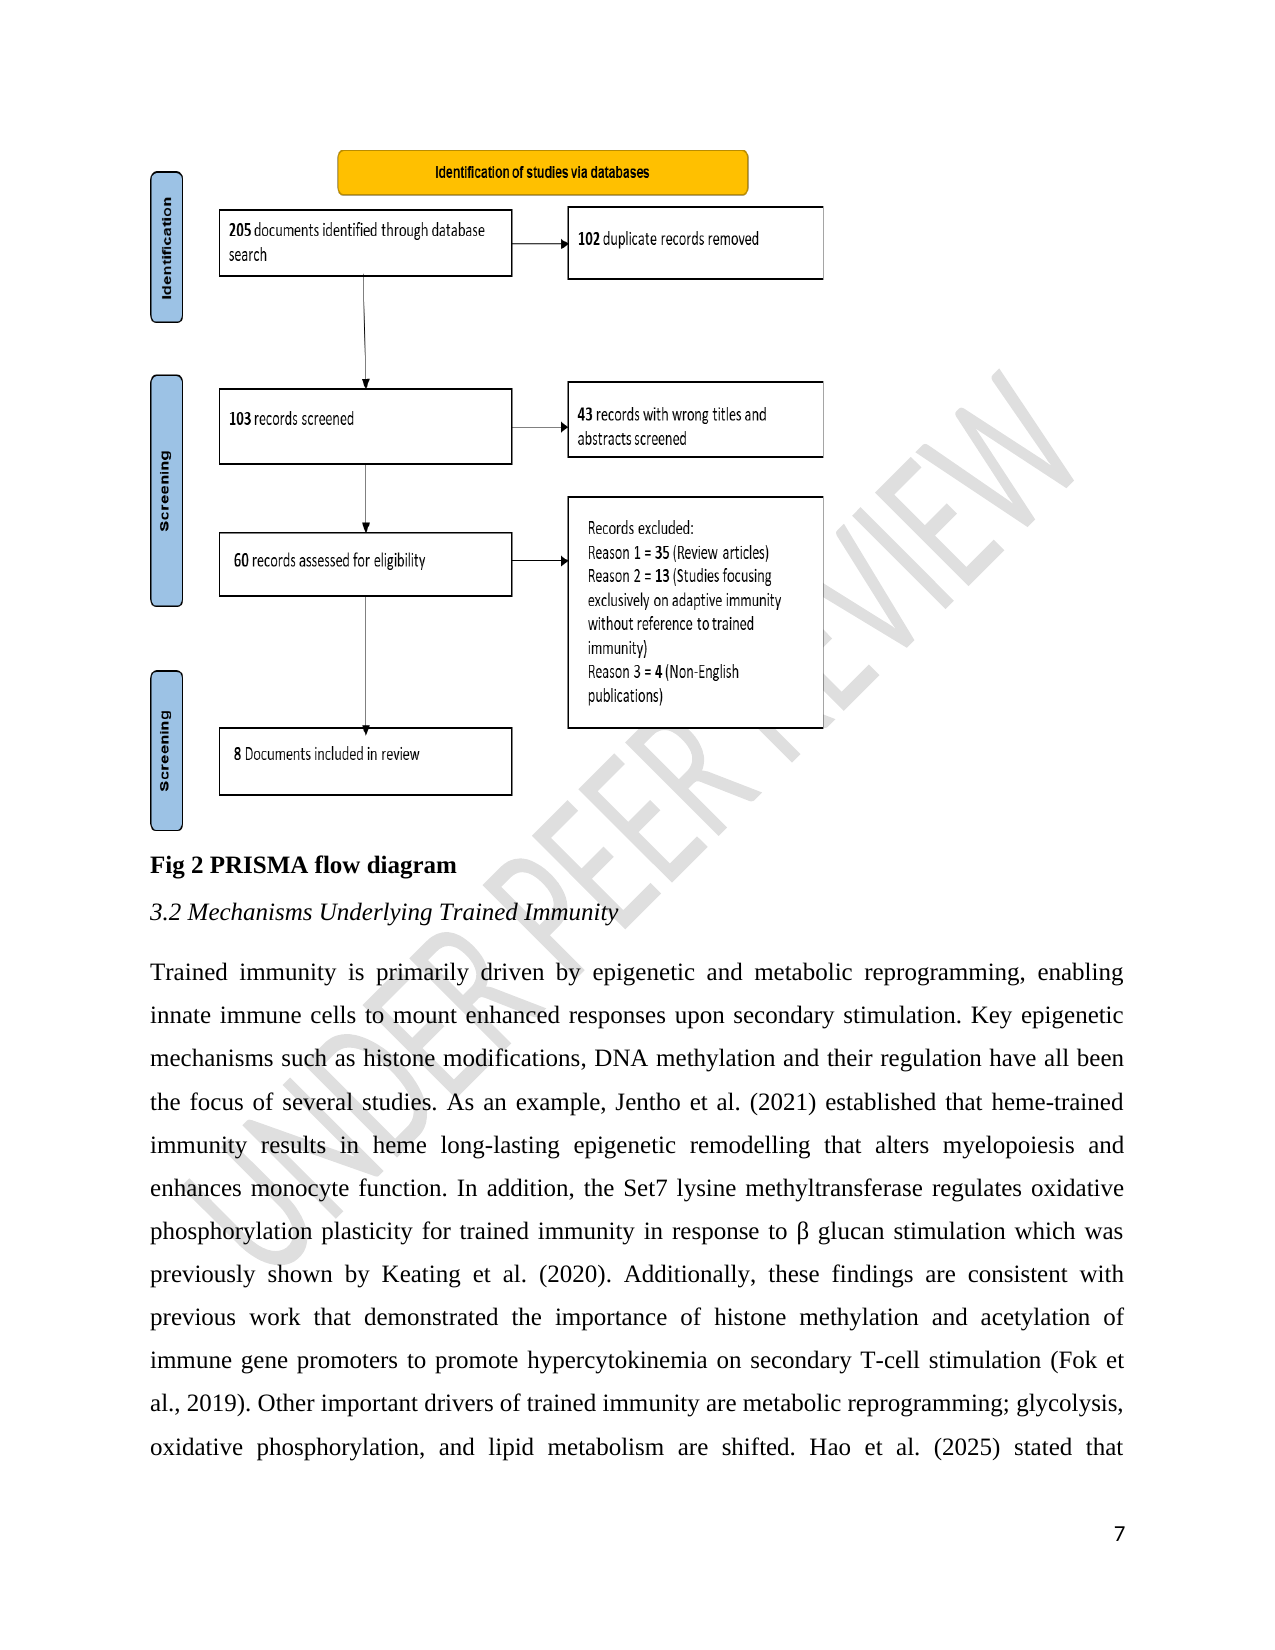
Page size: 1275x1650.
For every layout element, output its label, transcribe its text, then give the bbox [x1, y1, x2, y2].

text 3.2 Mechanisms Underlying Trained Immunity [150, 897, 1125, 926]
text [150, 957, 1125, 1460]
text Fig 2 PRISMA flow diagram [150, 850, 1125, 878]
picture [150, 150, 824, 831]
